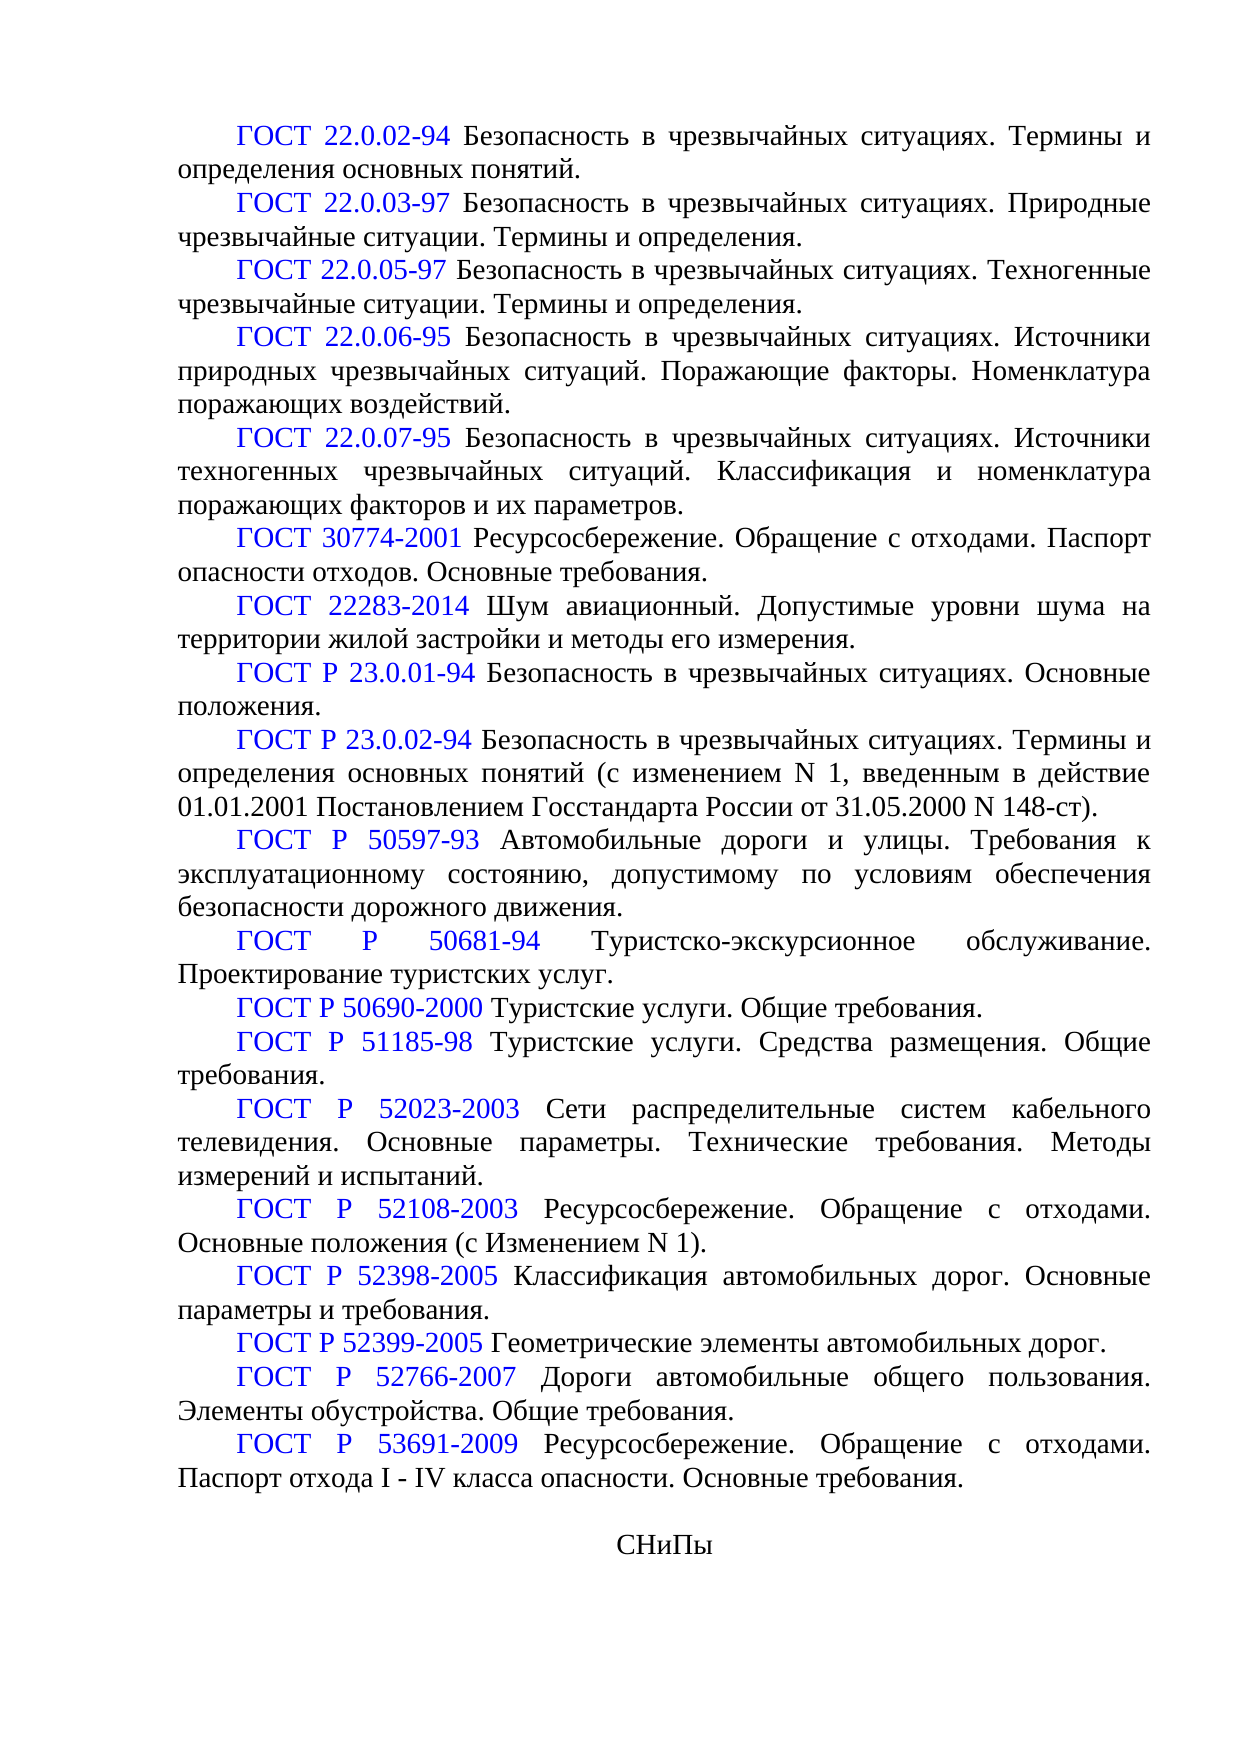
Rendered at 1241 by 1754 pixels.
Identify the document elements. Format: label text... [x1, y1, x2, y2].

text ГОСТ Р 53691-2009 Ресурсосбережение. Обращение с отходами. Паспорт отхода I - IV класса опасности. Основные требования. [177, 1426, 1152, 1493]
text ГОСТ 22.0.06-95 Безопасность в чрезвычайных ситуациях. Источники природных чрезвычайных ситуаций. Поражающие факторы. Номенклатура поражающих воздействий. [177, 319, 1152, 420]
text ГОСТ Р 52766-2007 Дороги автомобильные общего пользования. Элементы обустройства. Общие требования. [177, 1359, 1152, 1426]
text ГОСТ 22.0.07-95 Безопасность в чрезвычайных ситуациях. Источники техногенных чрезвычайных ситуаций. Классификация и номенклатура поражающих факторов и их параметров. [177, 420, 1152, 521]
text ГОСТ Р 52398-2005 Классификация автомобильных дорог. Основные параметры и требования. [177, 1258, 1152, 1326]
text ГОСТ 22.0.03-97 Безопасность в чрезвычайных ситуациях. Природные чрезвычайные ситуации. Термины и определения. [177, 185, 1152, 252]
text ГОСТ 22.0.05-97 Безопасность в чрезвычайных ситуациях. Техногенные чрезвычайные ситуации. Термины и определения. [177, 252, 1152, 319]
text СНиПы [177, 1527, 1152, 1560]
text ГОСТ Р 23.0.01-94 Безопасность в чрезвычайных ситуациях. Основные положения. [177, 655, 1152, 722]
text ГОСТ Р 52399-2005 Геометрические элементы автомобильных дорог. [177, 1326, 1152, 1359]
text ГОСТ 22.0.02-94 Безопасность в чрезвычайных ситуациях. Термины и определения основных понятий. [177, 118, 1152, 185]
text ГОСТ Р 52023-2003 Сети распределительные систем кабельного телевидения. Основные параметры. Технические требования. Методы измерений и испытаний. [177, 1091, 1152, 1191]
text ГОСТ 30774-2001 Ресурсосбережение. Обращение с отходами. Паспорт опасности отходов. Основные требования. [177, 521, 1152, 588]
text ГОСТ Р 23.0.02-94 Безопасность в чрезвычайных ситуациях. Термины и определения основных понятий (с изменением N 1, введенным в действие 01.01.2001 Постановлением Госстандарта России от 31.05.2000 N 148-ст). [177, 722, 1152, 822]
text ГОСТ Р 50597-93 Автомобильные дороги и улицы. Требования к эксплуатационному состоянию, допустимому по условиям обеспечения безопасности дорожного движения. [177, 822, 1152, 923]
text ГОСТ Р 50690-2000 Туристские услуги. Общие требования. [177, 990, 1152, 1024]
text ГОСТ Р 50681-94 Туристско-экскурсионное обслуживание. Проектирование туристских услуг. [177, 923, 1152, 990]
text ГОСТ Р 51185-98 Туристские услуги. Средства размещения. Общие требования. [177, 1024, 1152, 1091]
text ГОСТ 22283-2014 Шум авиационный. Допустимые уровни шума на территории жилой застройки и методы его измерения. [177, 588, 1152, 655]
text ГОСТ Р 52108-2003 Ресурсосбережение. Обращение с отходами. Основные положения (с Изменением N 1). [177, 1191, 1152, 1258]
